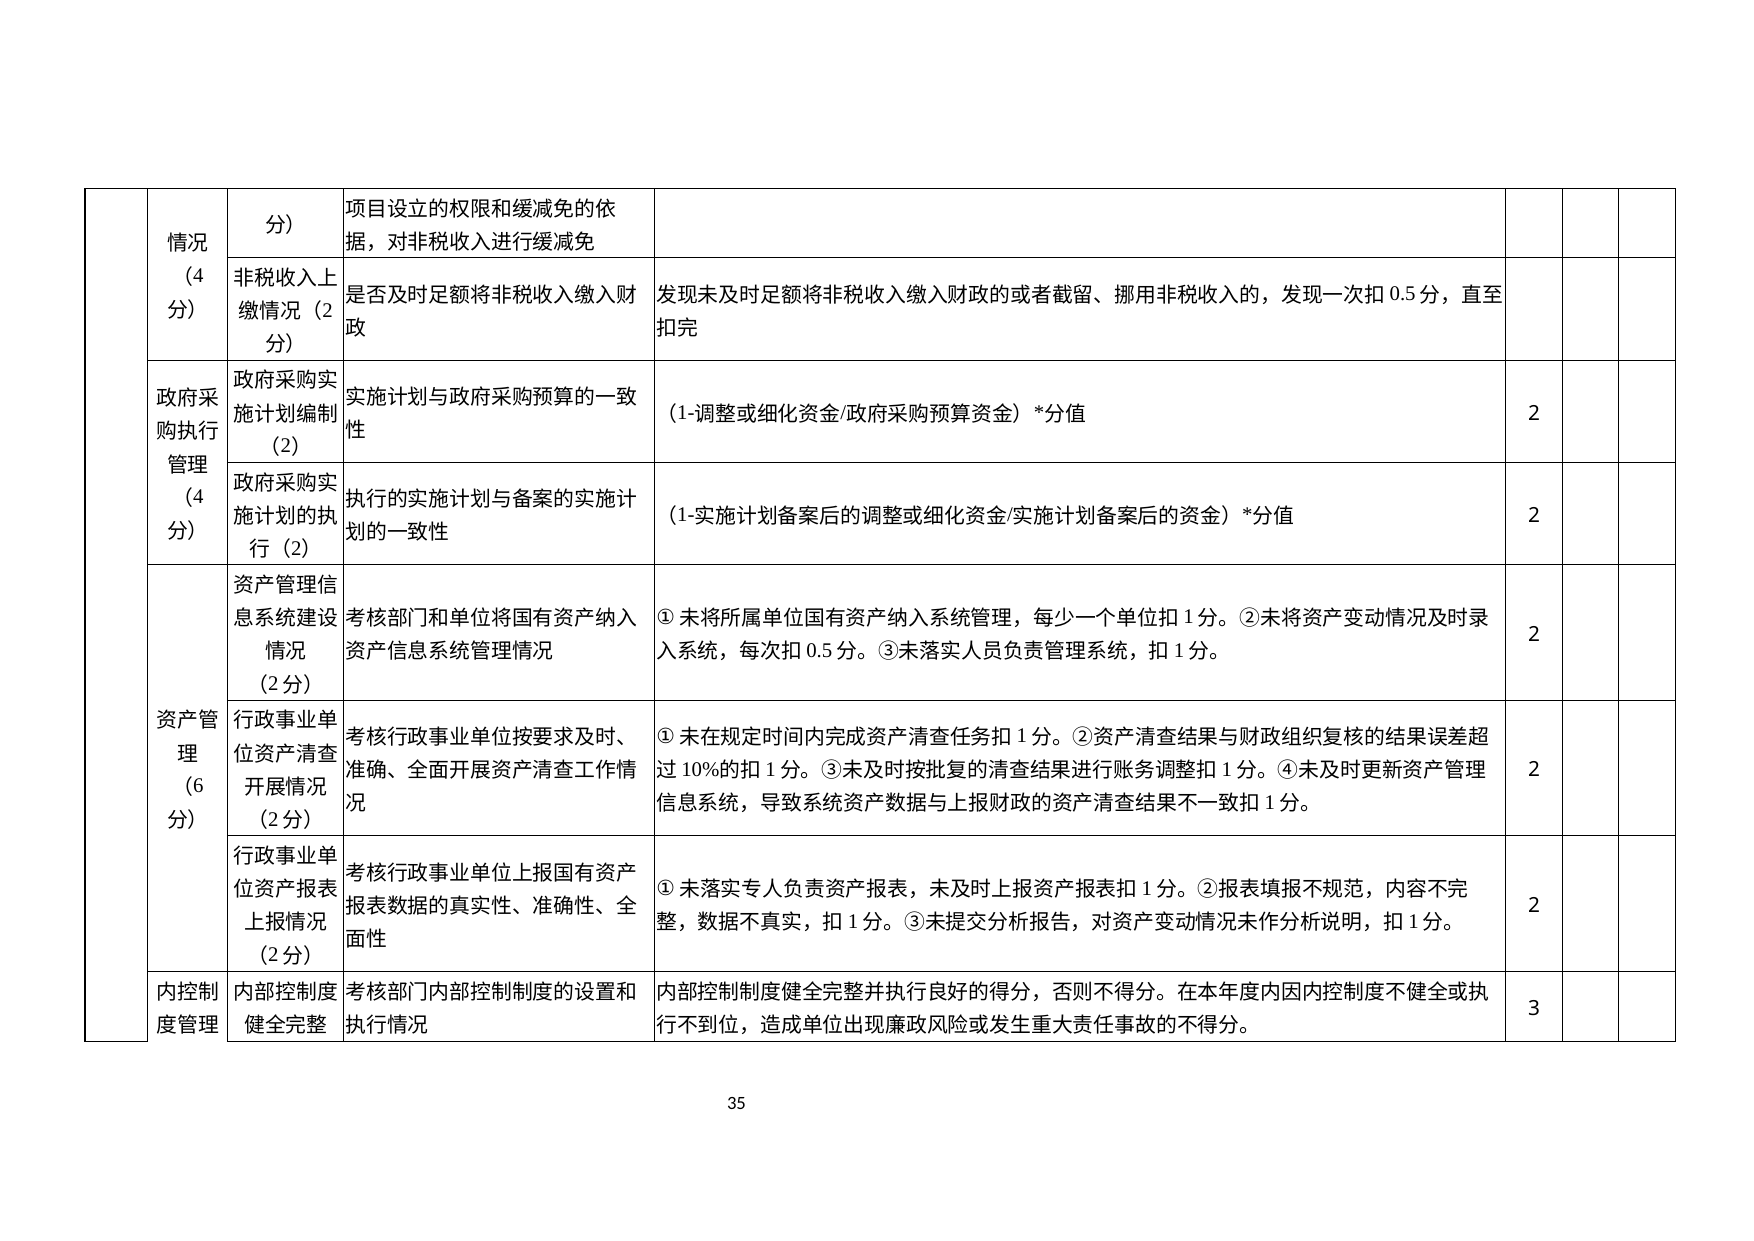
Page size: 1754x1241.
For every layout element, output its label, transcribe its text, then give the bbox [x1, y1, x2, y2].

table_cell 执行的实施计划与备案的实施计划的一致性 [344, 463, 654, 564]
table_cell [655, 189, 1505, 257]
table_cell 资产管理信息系统建设情况 （2分） [228, 565, 343, 699]
table_cell [1563, 565, 1618, 699]
table_cell ①未落实专人负责资产报表，未及时上报资产报表扣1分。②报表填报不规范，内容不完整，数据不真实，扣1分。③未提交分析报告，对资产变动情况未作分析说明，扣1分。 [655, 836, 1505, 971]
table_cell [1619, 258, 1675, 359]
table_cell 行政事业单位资产清查开展情况（2分） [228, 701, 343, 835]
table_cell [1619, 361, 1675, 462]
table_cell [1619, 972, 1675, 1041]
table_cell 资产管理 （6分） [148, 565, 227, 971]
table_cell [1619, 565, 1675, 699]
table_cell 政府采购实施计划的执行（2） [228, 463, 343, 564]
table_cell 2 [1506, 361, 1562, 462]
table_cell [1619, 701, 1675, 835]
table_cell 2 [1506, 836, 1562, 971]
table_cell 非税收入征收情况（2分） [228, 189, 343, 257]
table_cell 考核部门内部控制制度的设置和执行情况 [344, 972, 654, 1041]
table_cell 2 [1506, 701, 1562, 835]
table_cell 是否及时足额将非税收入缴入财政 [344, 258, 654, 359]
table_cell [1563, 701, 1618, 835]
table_cell 内部控制度健全完整（4分） [228, 972, 343, 1041]
table_cell [1563, 972, 1618, 1041]
table_cell 考核部门和单位将国有资产纳入资产信息系统管理情况 [344, 565, 654, 699]
table_cell 2 [1506, 565, 1562, 699]
table_cell 行政事业单位资产报表上报情况（2分） [228, 836, 343, 971]
table_cell 非税收入管理情况 （4分） [148, 189, 227, 359]
table_cell 政府采购执行管理 （4分） [148, 361, 227, 564]
table_cell [1563, 463, 1618, 564]
table_cell 考核行政事业单位上报国有资产报表数据的真实性、准确性、全面性 [344, 836, 654, 971]
table_cell [1506, 189, 1562, 257]
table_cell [344, 189, 654, 257]
table_cell [1619, 463, 1675, 564]
table_cell （1-调整或细化资金/政府采购预算资金）*分值 [655, 361, 1505, 462]
table_cell （1-实施计划备案后的调整或细化资金/实施计划备案后的资金）*分值 [655, 463, 1505, 564]
table_cell 非税收入上缴情况（2分） [228, 258, 343, 359]
table_cell 内控制度管理（4分） [148, 972, 227, 1041]
table_cell [1563, 258, 1618, 359]
table_cell 政府采购实施计划编制（2） [228, 361, 343, 462]
table_cell [1619, 836, 1675, 971]
table_cell ①未将所属单位国有资产纳入系统管理，每少一个单位扣1分。②未将资产变动情况及时录入系统，每次扣0.5分。③未落实人员负责管理系统，扣1分。 [655, 565, 1505, 699]
table_cell 3 [1506, 972, 1562, 1041]
table_cell [1563, 189, 1618, 257]
table_cell 发现未及时足额将非税收入缴入财政的或者截留、挪用非税收入的，发现一次扣0.5分，直至扣完 [655, 258, 1505, 359]
table_cell 实施计划与政府采购预算的一致性 [344, 361, 654, 462]
table_cell 2 [1506, 463, 1562, 564]
table_cell [1563, 361, 1618, 462]
table_cell [1506, 258, 1562, 359]
table_cell [1563, 836, 1618, 971]
table_cell 考核行政事业单位按要求及时、准确、全面开展资产清查工作情况 [344, 701, 654, 835]
table_cell [1619, 189, 1675, 257]
table_cell ①未在规定时间内完成资产清查任务扣1分。②资产清查结果与财政组织复核的结果误差超过10%的扣1分。③未及时按批复的清查结果进行账务调整扣1分。④未及时更新资产管理信息系统，导致系统资产数据与上报财政的资产清查结果不一致扣1分。 [655, 701, 1505, 835]
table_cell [655, 972, 1505, 1041]
